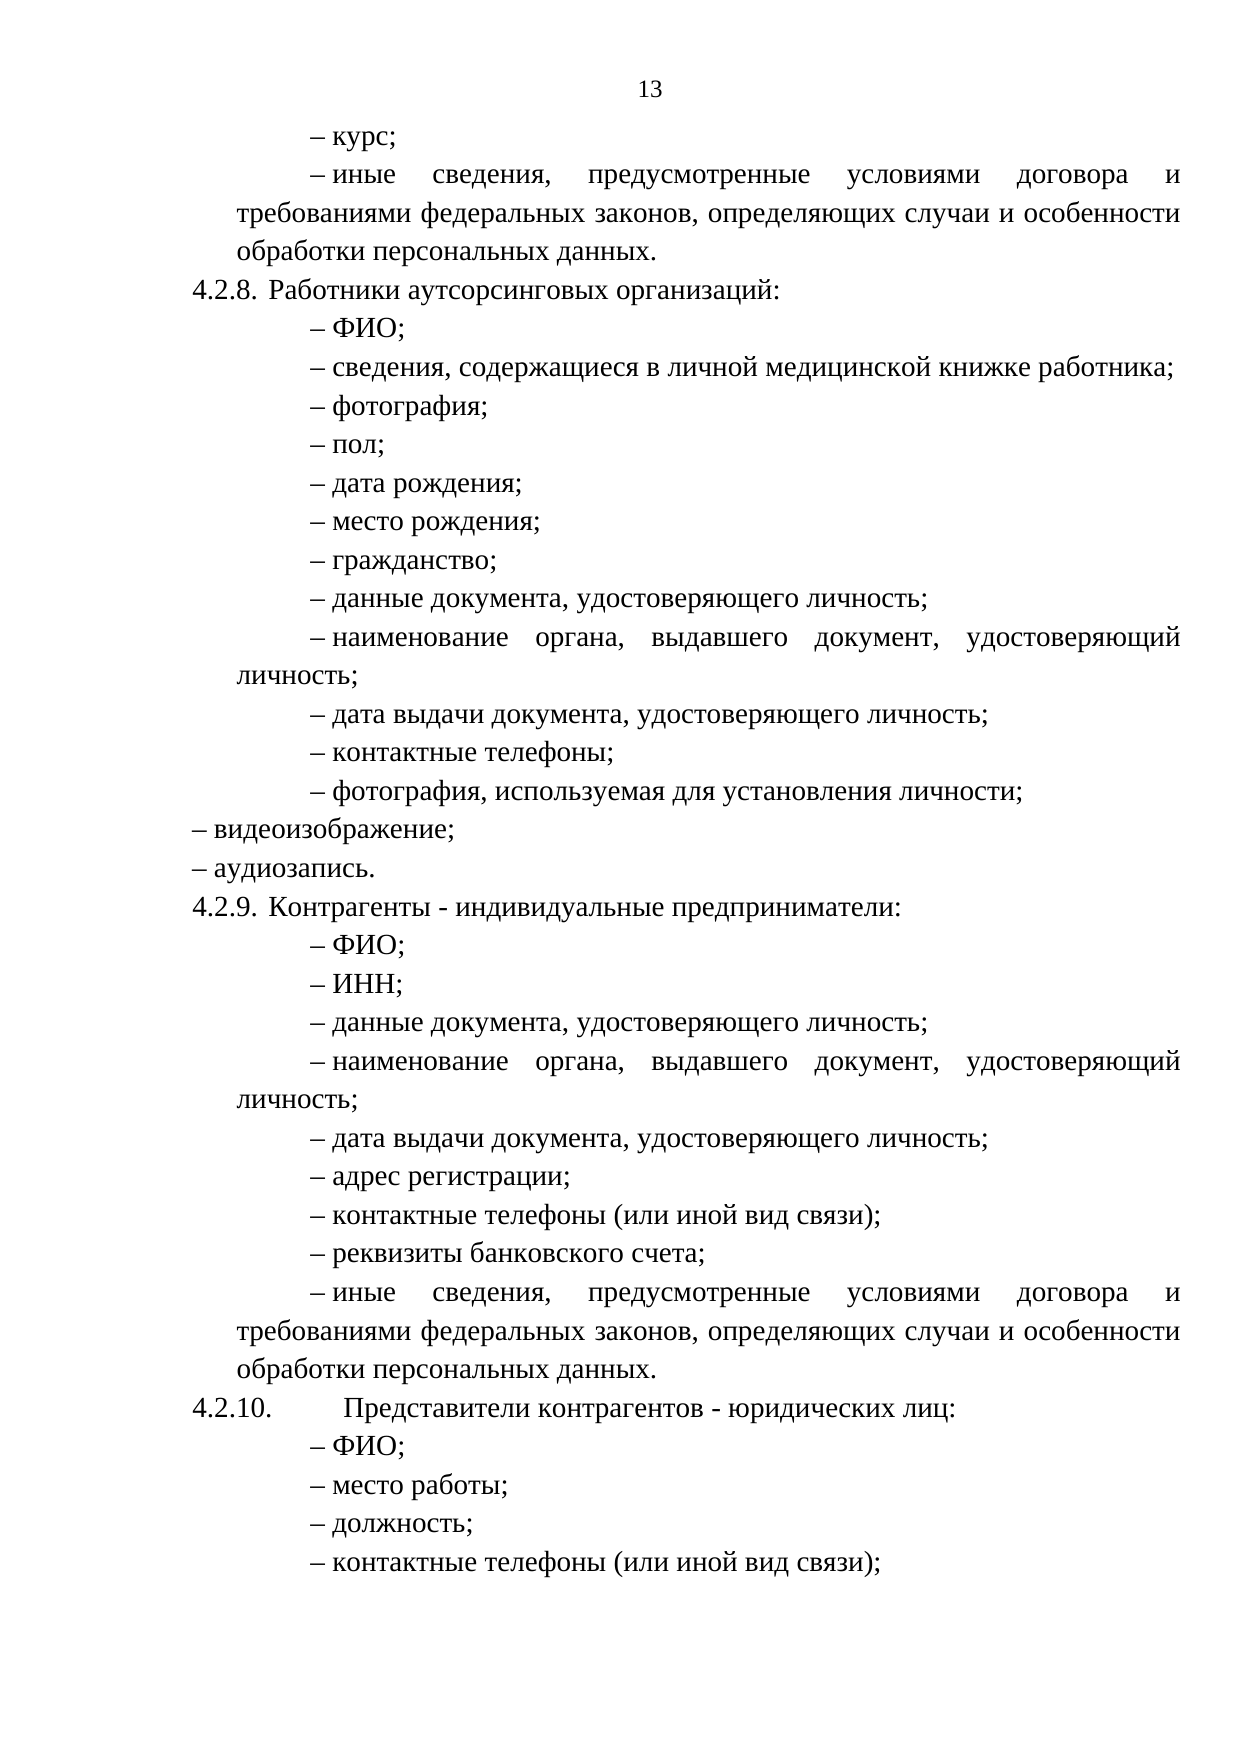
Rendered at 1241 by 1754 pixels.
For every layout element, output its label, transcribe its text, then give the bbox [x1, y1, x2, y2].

list ФИО; [236, 1428, 1181, 1462]
list наименование органа, выдавшего документ, удостоверяющий личность; [236, 1043, 1181, 1115]
list сведения, содержащиеся в личной медицинской книжке работника; [236, 349, 1181, 383]
text видеоизображение; [118, 812, 1181, 845]
text Работники аутсорсинговых организаций: [118, 272, 1181, 306]
list дата выдачи документа, удостоверяющего личность; [236, 696, 1181, 729]
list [236, 156, 1181, 267]
text аудиозапись. [118, 850, 1181, 884]
list данные документа, удостоверяющего личность; [236, 580, 1181, 614]
list гражданство; [236, 542, 1181, 575]
list контактные телефоны (или иной вид связи); [236, 1197, 1181, 1231]
list контактные телефоны (или иной вид связи); [236, 1544, 1181, 1577]
list место рождения; [236, 503, 1181, 537]
list ИНН; [236, 966, 1181, 999]
text Представители контрагентов - юридических лиц: [118, 1390, 1181, 1423]
list дата выдачи документа, удостоверяющего личность; [236, 1120, 1181, 1153]
list пол; [236, 426, 1181, 460]
list фотография; [236, 388, 1181, 421]
list дата рождения; [236, 465, 1181, 498]
list ФИО; [236, 927, 1181, 961]
list адрес регистрации; [236, 1158, 1181, 1192]
list контактные телефоны; [236, 734, 1181, 768]
list наименование органа, выдавшего документ, удостоверяющий личность; [236, 619, 1181, 691]
text Контрагенты - индивидуальные предприниматели: [118, 889, 1181, 922]
list данные документа, удостоверяющего личность; [236, 1004, 1181, 1038]
list курс; [236, 118, 1181, 151]
list ФИО; [236, 311, 1181, 344]
list фотография, используемая для установления личности; [236, 773, 1181, 807]
list должность; [236, 1505, 1181, 1539]
list место работы; [236, 1467, 1181, 1500]
list реквизиты банковского счета; [236, 1236, 1181, 1269]
